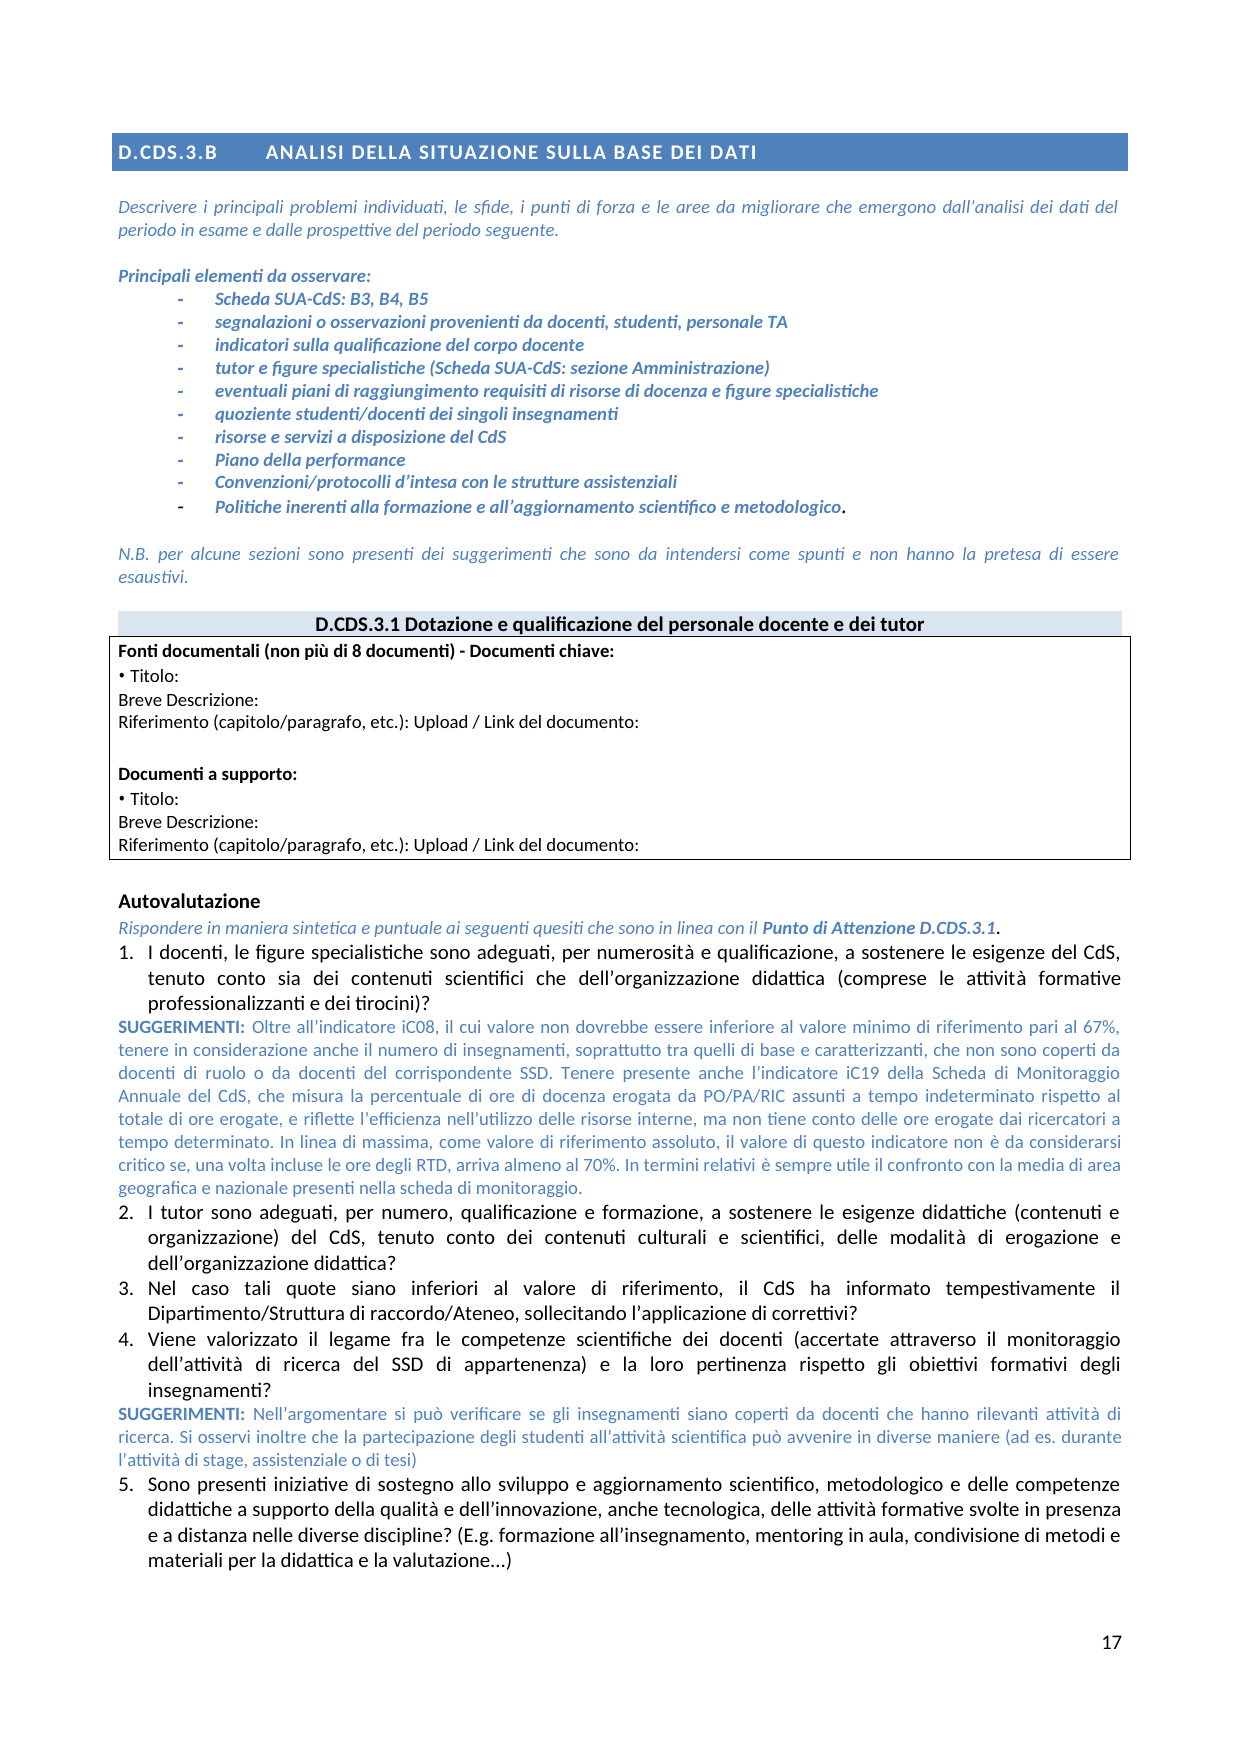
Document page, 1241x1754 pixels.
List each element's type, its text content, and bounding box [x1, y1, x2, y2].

list Piano della performance [177, 448, 1122, 471]
text • Titolo: Breve Descrizione: [118, 662, 1122, 711]
list segnalazioni o osservazioni provenienti da docenti, studenti, personale TA [177, 310, 1122, 333]
list Politiche inerenti alla formazione e all’aggiornamento scientifico e metodologico. [177, 493, 1122, 519]
list tutor e figure specialistiche (Scheda SUA-CdS: sezione Amministrazione) [177, 356, 1122, 379]
list quoziente studenti/docenti dei singoli insegnamenti [177, 402, 1122, 425]
text Fonti documentali (non più di 8 documenti) - Documenti chiave: [110, 637, 1130, 662]
text Rispondere in maniera sintetica e puntuale ai seguenti quesiti che sono in linea con il Punto di Attenzione D.CDS.3.1. [118, 914, 1122, 939]
text Riferimento (capitolo/paragrafo, etc.): Upload / Link del documento: [118, 711, 1122, 733]
text Principali elementi da osservare: [118, 264, 1122, 287]
list risorse e servizi a disposizione del CdS [177, 425, 1122, 448]
text • Titolo: Breve Descrizione: [118, 785, 1122, 831]
list Scheda SUA-CdS: B3, B4, B5 [177, 287, 1122, 310]
list Sono presenti iniziative di sostegno allo sviluppo e aggiornamento scientifico, metodologico e delle competenze didattiche a supporto della qualità e dell’innovazione, anche tecnologica, delle attività formative svolte in presenza e a distanza nelle diverse discipline? (E.g. formazione all’insegnamento, mentoring in aula, condivisione di metodi e materiali per la didattica e la valutazione...) [118, 1471, 1122, 1573]
text N.B. per alcune sezioni sono presenti dei suggerimenti che sono da intendersi come spunti e non hanno la pretesa di essere esaustivi. [118, 542, 1122, 588]
text Riferimento (capitolo/paragrafo, etc.): Upload / Link del documento: [110, 831, 1130, 859]
text Autovalutazione [118, 888, 1122, 914]
text D.CDS.3.1 Dotazione e qualificazione del personale docente e dei tutor [118, 611, 1122, 636]
list indicatori sulla qualificazione del corpo docente [177, 333, 1122, 356]
list I docenti, le figure specialistiche sono adeguati, per numerosità e qualificazione, a sostenere le esigenze del CdS, tenuto conto sia dei contenuti scientifici che dell’organizzazione didattica (comprese le attività formative professionalizzanti e dei tirocini)? [118, 939, 1122, 1016]
list Nel caso tali quote siano inferiori al valore di riferimento, il CdS ha informato tempestivamente il Dipartimento/Struttura di raccordo/Ateneo, sollecitando l’applicazione di correttivi? [118, 1275, 1122, 1326]
subtitle D.CDS.3.b ANALISI DELLA SITUAZIONE SULLA BASE DEI DATI [118, 139, 1122, 164]
list Viene valorizzato il legame fra le competenze scientifiche dei docenti (accertate attraverso il monitoraggio dell’attività di ricerca del SSD di appartenenza) e la loro pertinenza rispetto gli obiettivi formativi degli insegnamenti? [118, 1326, 1122, 1402]
list eventuali piani di raggiungimento requisiti di risorse di docenza e figure specialistiche [177, 379, 1122, 402]
text SUGGERIMENTI: Nell’argomentare si può verificare se gli insegnamenti siano coperti da docenti che hanno rilevanti attività di ricerca. Si osservi inoltre che la partecipazione degli studenti all’attività scientifica può avvenire in diverse maniere (ad es. durante l’attività di stage, assistenziale o di tesi) [118, 1402, 1122, 1471]
list I tutor sono adeguati, per numero, qualificazione e formazione, a sostenere le esigenze didattiche (contenuti e organizzazione) del CdS, tenuto conto dei contenuti culturali e scientifici, delle modalità di erogazione e dell’organizzazione didattica? [118, 1199, 1122, 1275]
text SUGGERIMENTI: Oltre all’indicatore iC08, il cui valore non dovrebbe essere inferiore al valore minimo di riferimento pari al 67%, tenere in considerazione anche il numero di insegnamenti, soprattutto tra quelli di base e caratterizzanti, che non sono coperti da docenti di ruolo o da docenti del corrispondente SSD. Tenere presente anche l’indicatore iC19 della Scheda di Monitoraggio Annuale del CdS, che misura la percentuale di ore di docenza erogata da PO/PA/RIC assunti a tempo indeterminato rispetto al totale di ore erogate, e riflette l’efficienza nell’utilizzo delle risorse interne, ma non tiene conto delle ore erogate dai ricercatori a tempo determinato. In linea di massima, come valore di riferimento assoluto, il valore di questo indicatore non è da considerarsi critico se, una volta incluse le ore degli RTD, arriva almeno al 70%. In termini relativi è sempre utile il confronto con la media di area geografica e nazionale presenti nella scheda di monitoraggio. [118, 1016, 1122, 1199]
text Documenti a supporto: [118, 762, 1122, 785]
text Descrivere i principali problemi individuati, le sfide, i punti di forza e le aree da migliorare che emergono dall’analisi dei dati del periodo in esame e dalle prospettive del periodo seguente. [118, 196, 1122, 241]
list Convenzioni/protocolli d’intesa con le strutture assistenziali [177, 471, 1122, 493]
